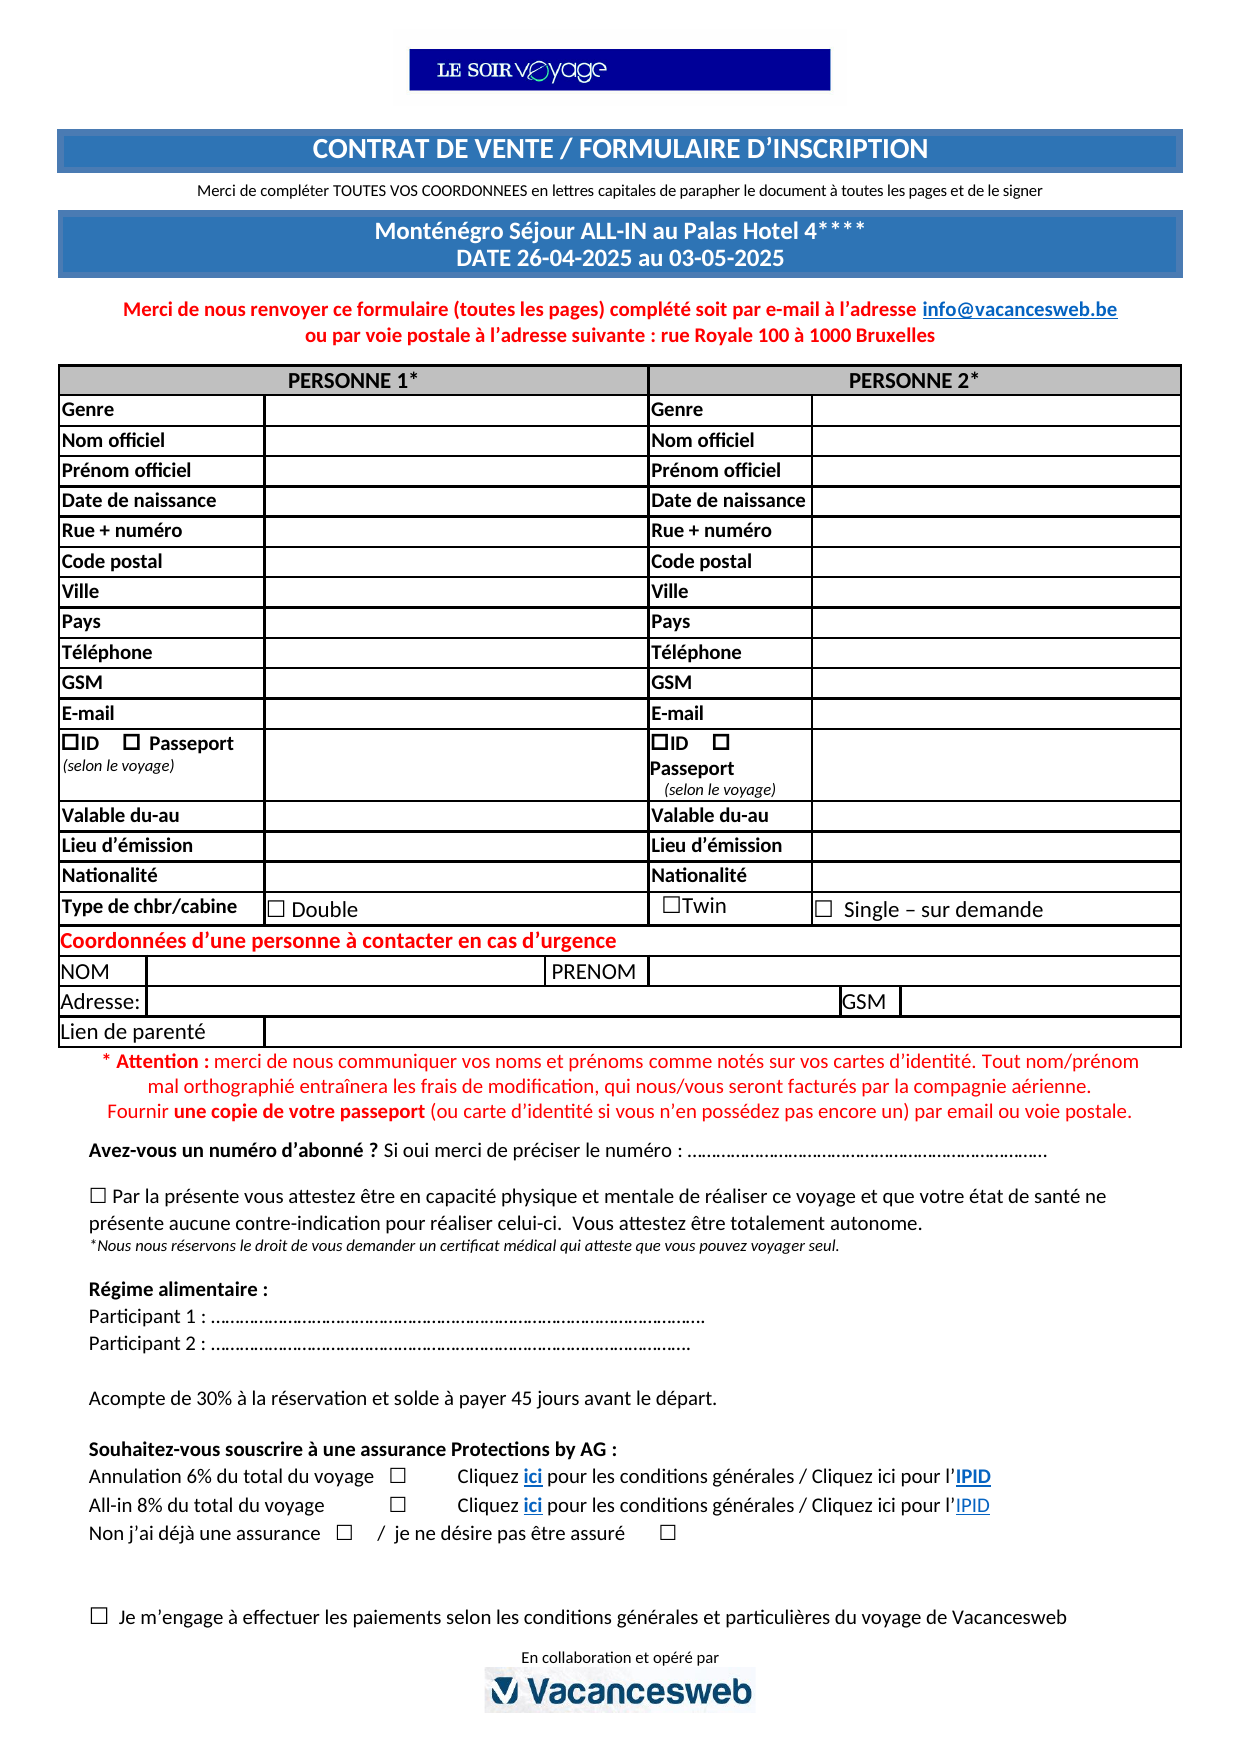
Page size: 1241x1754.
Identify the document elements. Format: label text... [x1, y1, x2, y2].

table_cell Nom officiel [60, 427, 263, 455]
text *Nous nous réservons le droit de vous demander un certificat médical qui atteste que vous pouvez voyager seul. [89, 1235, 1152, 1255]
table_cell Prénom officiel [650, 457, 811, 485]
table_header PERSONNE 1* [60, 367, 647, 394]
text Acompte de 30% à la réservation et solde à payer 45 jours avant le départ. [89, 1385, 1152, 1411]
table_cell [813, 518, 1180, 546]
text Merci de compléter TOUTES VOS COORDONNEES en lettres capitales de parapher le document à toutes les pages et de le signer [89, 180, 1152, 200]
table_cell Valable du-au [650, 802, 811, 830]
table_cell Adresse: [60, 987, 145, 1015]
table_header Monténégro Séjour ALL-IN au Palas Hotel 4**** DATE 26-04-2025 au 03-05-2025 [63, 217, 1176, 272]
table_cell [266, 518, 647, 546]
table_cell [266, 457, 647, 485]
table_cell PRENOM [546, 957, 647, 985]
table_cell Rue + numéro [60, 518, 263, 546]
table_cell Pays [60, 609, 263, 637]
table_cell [813, 802, 1180, 830]
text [89, 1599, 1152, 1631]
table_cell Téléphone [650, 639, 811, 667]
table_cell GSM [842, 987, 899, 1015]
table_cell Genre [650, 396, 811, 424]
table_cell [902, 987, 1180, 1015]
table_cell Lieu d’émission [60, 833, 263, 860]
text Régime alimentaire : [89, 1276, 1152, 1301]
table_cell □ID □ Passeport (selon le voyage) [650, 730, 811, 800]
table_cell [266, 833, 647, 860]
table_cell [266, 863, 647, 891]
text ou par voie postale à l’adresse suivante : rue Royale 100 à 1000 Bruxelles [89, 322, 1152, 347]
table_cell Single – sur demande [813, 893, 1180, 924]
table_cell E-mail [650, 700, 811, 728]
table_cell Type de chbr/cabine [60, 893, 263, 924]
table_cell [266, 609, 647, 637]
text Participant 2 : ………………………………………………………………………………………. [89, 1331, 1152, 1356]
table_cell [148, 957, 544, 985]
table_header PERSONNE 2* [650, 367, 1180, 394]
table_cell [266, 548, 647, 576]
table_cell [266, 578, 647, 606]
table_cell Lieu d’émission [650, 833, 811, 860]
table_cell GSM [650, 669, 811, 697]
table_cell [266, 396, 647, 424]
table_cell [266, 669, 647, 697]
table_cell Twin [650, 893, 811, 924]
table_cell Pays [650, 609, 811, 637]
table_cell Prénom officiel [60, 457, 263, 485]
table_cell Code postal [650, 548, 811, 576]
text Merci de nous renvoyer ce formulaire (toutes les pages) complété soit par e-mail à l’adresse info@vacancesweb.be [89, 296, 1152, 321]
table_cell Nationalité [650, 863, 811, 891]
table_cell Date de naissance [650, 488, 811, 515]
table_cell GSM [60, 669, 263, 697]
text * Attention : merci de nous communiquer vos noms et prénoms comme notés sur vos cartes d’identité. Tout nom/prénom mal orthographié entraînera les frais de modification, qui nous/vous seront facturés par la compagnie aérienne. [89, 1048, 1152, 1099]
picture [393, 29, 847, 106]
table_cell [813, 669, 1180, 697]
text Souhaitez-vous souscrire à une assurance Protections by AG : [89, 1436, 1152, 1462]
picture [484, 1667, 756, 1713]
table_cell [266, 427, 647, 455]
table_cell [813, 639, 1180, 667]
table_cell [266, 1018, 1180, 1046]
table_cell Lien de parenté [60, 1018, 263, 1046]
table_cell [813, 548, 1180, 576]
table_cell Date de naissance [60, 488, 263, 515]
table_cell [813, 863, 1180, 891]
table_cell Nationalité [60, 863, 263, 891]
table_cell Rue + numéro [650, 518, 811, 546]
text Fournir une copie de votre passeport (ou carte d’identité si vous n’en possédez pas encore un) par email ou voie postale. [89, 1099, 1152, 1124]
table_cell [813, 700, 1180, 728]
table_cell [266, 802, 647, 830]
table_cell Ville [60, 578, 263, 606]
table_cell [813, 457, 1180, 485]
table_cell Code postal [60, 548, 263, 576]
table_cell NOM [60, 957, 145, 985]
table_cell [813, 488, 1180, 515]
table_header CONTRAT DE VENTE / FORMULAIRE D’INSCRIPTION [64, 136, 1176, 167]
text All-in 8% du total du voyage Cliquez ici pour les conditions générales / Cliquez ici pour l’IPID [89, 1490, 1152, 1518]
table_cell [813, 609, 1180, 637]
text Annulation 6% du total du voyage Cliquez ici pour les conditions générales / Cliquez ici pour l’IPID [89, 1462, 1152, 1490]
table_cell [266, 730, 647, 800]
table_cell [813, 427, 1180, 455]
table_cell Valable du-au [60, 802, 263, 830]
text Par la présente vous attestez être en capacité physique et mentale de réaliser ce voyage et que votre état de santé ne présente aucune contre-indication pour réaliser celui-ci. Vous attestez être totalement autonome. [89, 1181, 1152, 1235]
table_cell Ville [650, 578, 811, 606]
table_cell E-mail [60, 700, 263, 728]
table_cell Coordonnées d’une personne à contacter en cas d’urgence [60, 927, 1180, 954]
table_cell [813, 730, 1180, 800]
table_cell [266, 488, 647, 515]
table_cell Nom officiel [650, 427, 811, 455]
table_cell [266, 639, 647, 667]
table_cell Double [266, 893, 647, 924]
text Non j’ai déjà une assurance / je ne désire pas être assuré [89, 1518, 1152, 1547]
table_cell Genre [60, 396, 263, 424]
table_cell [813, 833, 1180, 860]
table_cell □ID □ Passeport (selon le voyage) [60, 730, 263, 800]
table_cell [650, 957, 1180, 985]
table_cell Téléphone [60, 639, 263, 667]
text Participant 1 : …………………………………………………………………………………………. [89, 1303, 1152, 1328]
table_cell [266, 700, 647, 728]
text Avez-vous un numéro d’abonné ? Si oui merci de préciser le numéro : ………………………………………………………………… [89, 1137, 1152, 1162]
table_cell [813, 396, 1180, 424]
table_cell [813, 578, 1180, 606]
table_cell [148, 987, 839, 1015]
